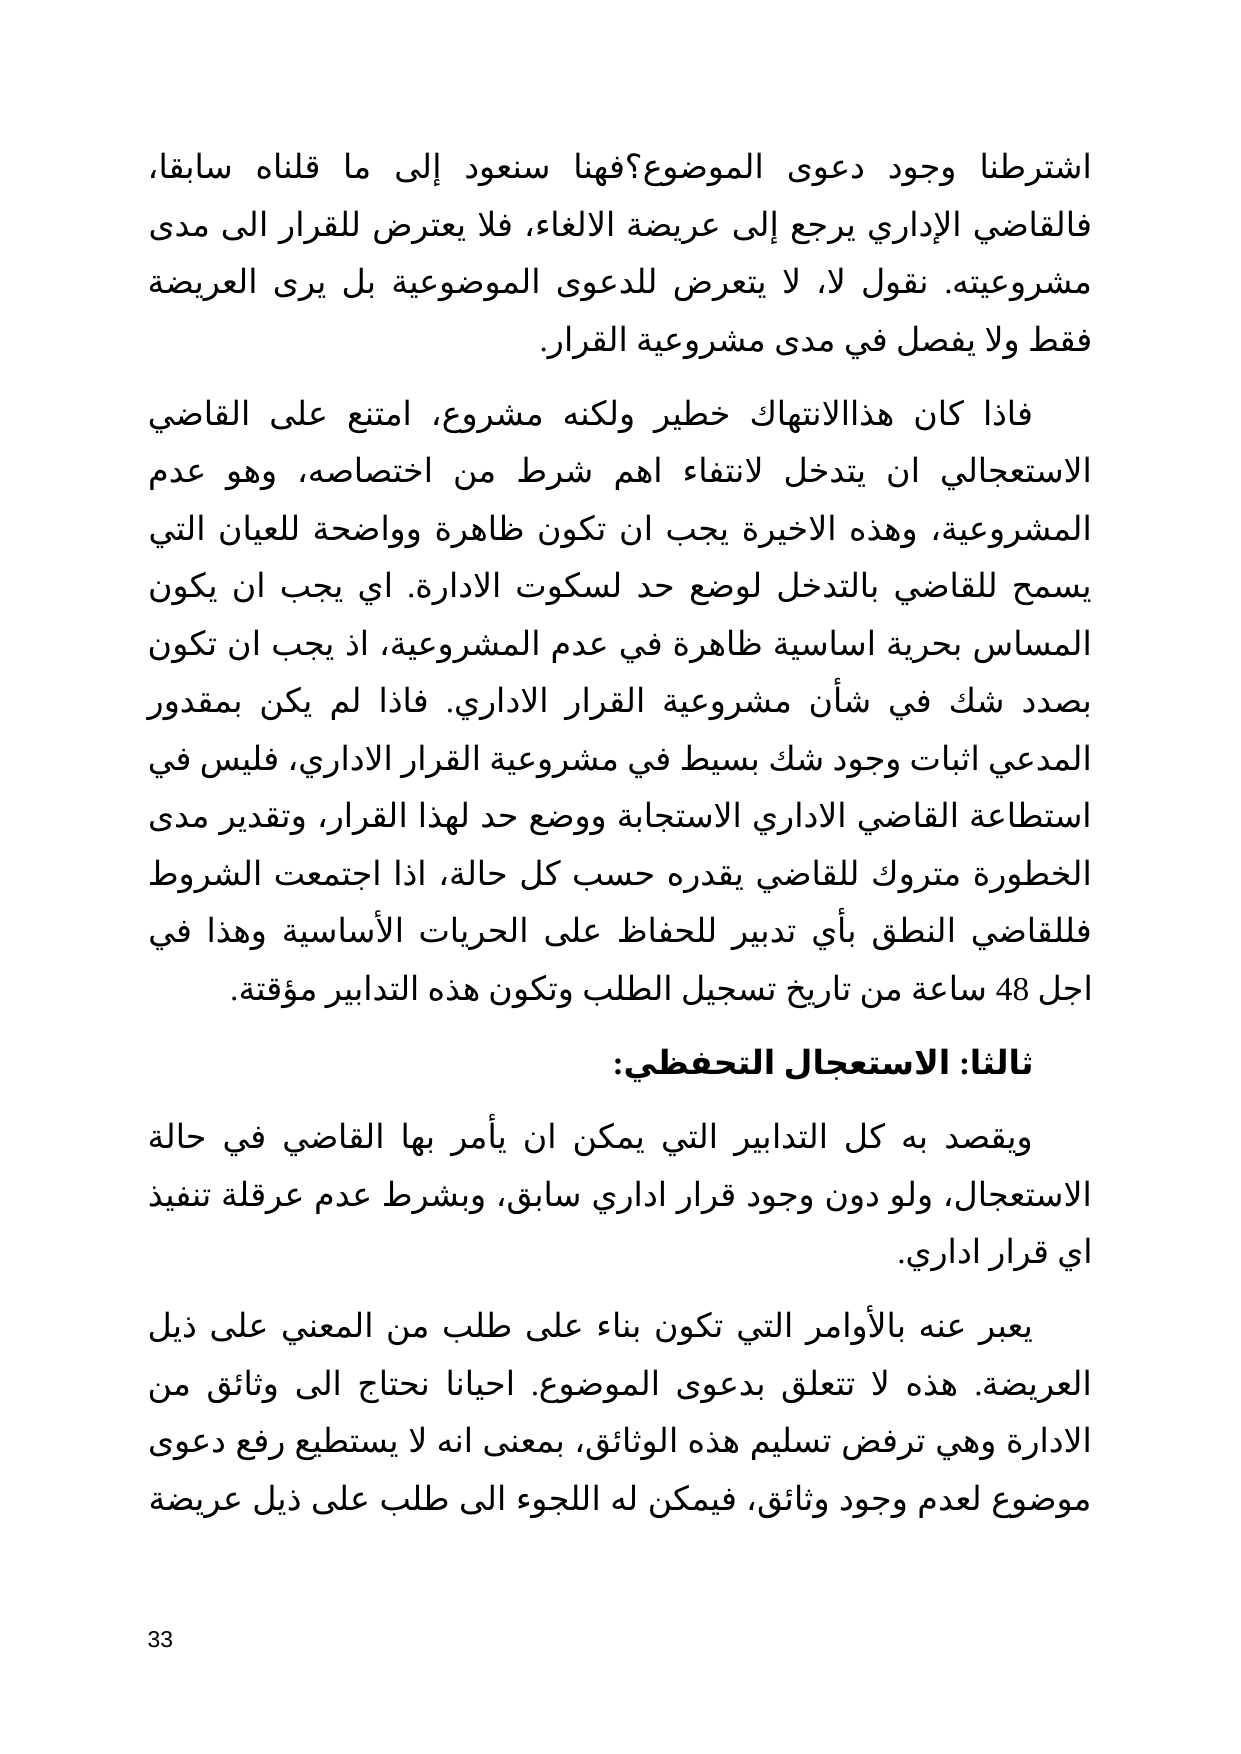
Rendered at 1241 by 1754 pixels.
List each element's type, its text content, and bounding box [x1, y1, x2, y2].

text فاذا كان هذاالانتهاك خطير ولكنه مشروع، امتنع على القاضي الاستعجالي ان يتدخل لانتفاء اهم شرط من اختصاصه، وهو عدم المشروعية، وهذه الاخيرة يجب ان تكون ظاهرة وواضحة للعيان التي يسمح للقاضي بالتدخل لوضع حد لسكوت الادارة. اي يجب ان يكون المساس بحرية اساسية ظاهرة في عدم المشروعية، اذ يجب ان تكون بصدد شك في شأن مشروعية القرار الاداري. فاذا لم يكن بمقدور المدعي اثبات وجود شك بسيط في مشروعية القرار الاداري، فليس في استطاعة القاضي الاداري الاستجابة ووضع حد لهذا القرار، وتقدير مدى الخطورة متروك للقاضي يقدره حسب كل حالة، اذا اجتمعت الشروط فللقاضي النطق بأي تدبير للحفاظ على الحريات الأساسية وهذا في اجل 48 ساعة من تاريخ تسجيل الطلب وتكون هذه التدابير مؤقتة. [148, 394, 1093, 1008]
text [148, 148, 1093, 358]
text ويقصد به كل التدابير التي يمكن ان يأمر بها القاضي في حالة الاستعجال، ولو دون وجود قرار اداري سابق، وبشرط عدم عرقلة تنفيذ اي قرار اداري. [148, 1118, 1093, 1271]
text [148, 1307, 1093, 1518]
text ثالثا: الاستعجال التحفظي: [148, 1043, 1093, 1082]
